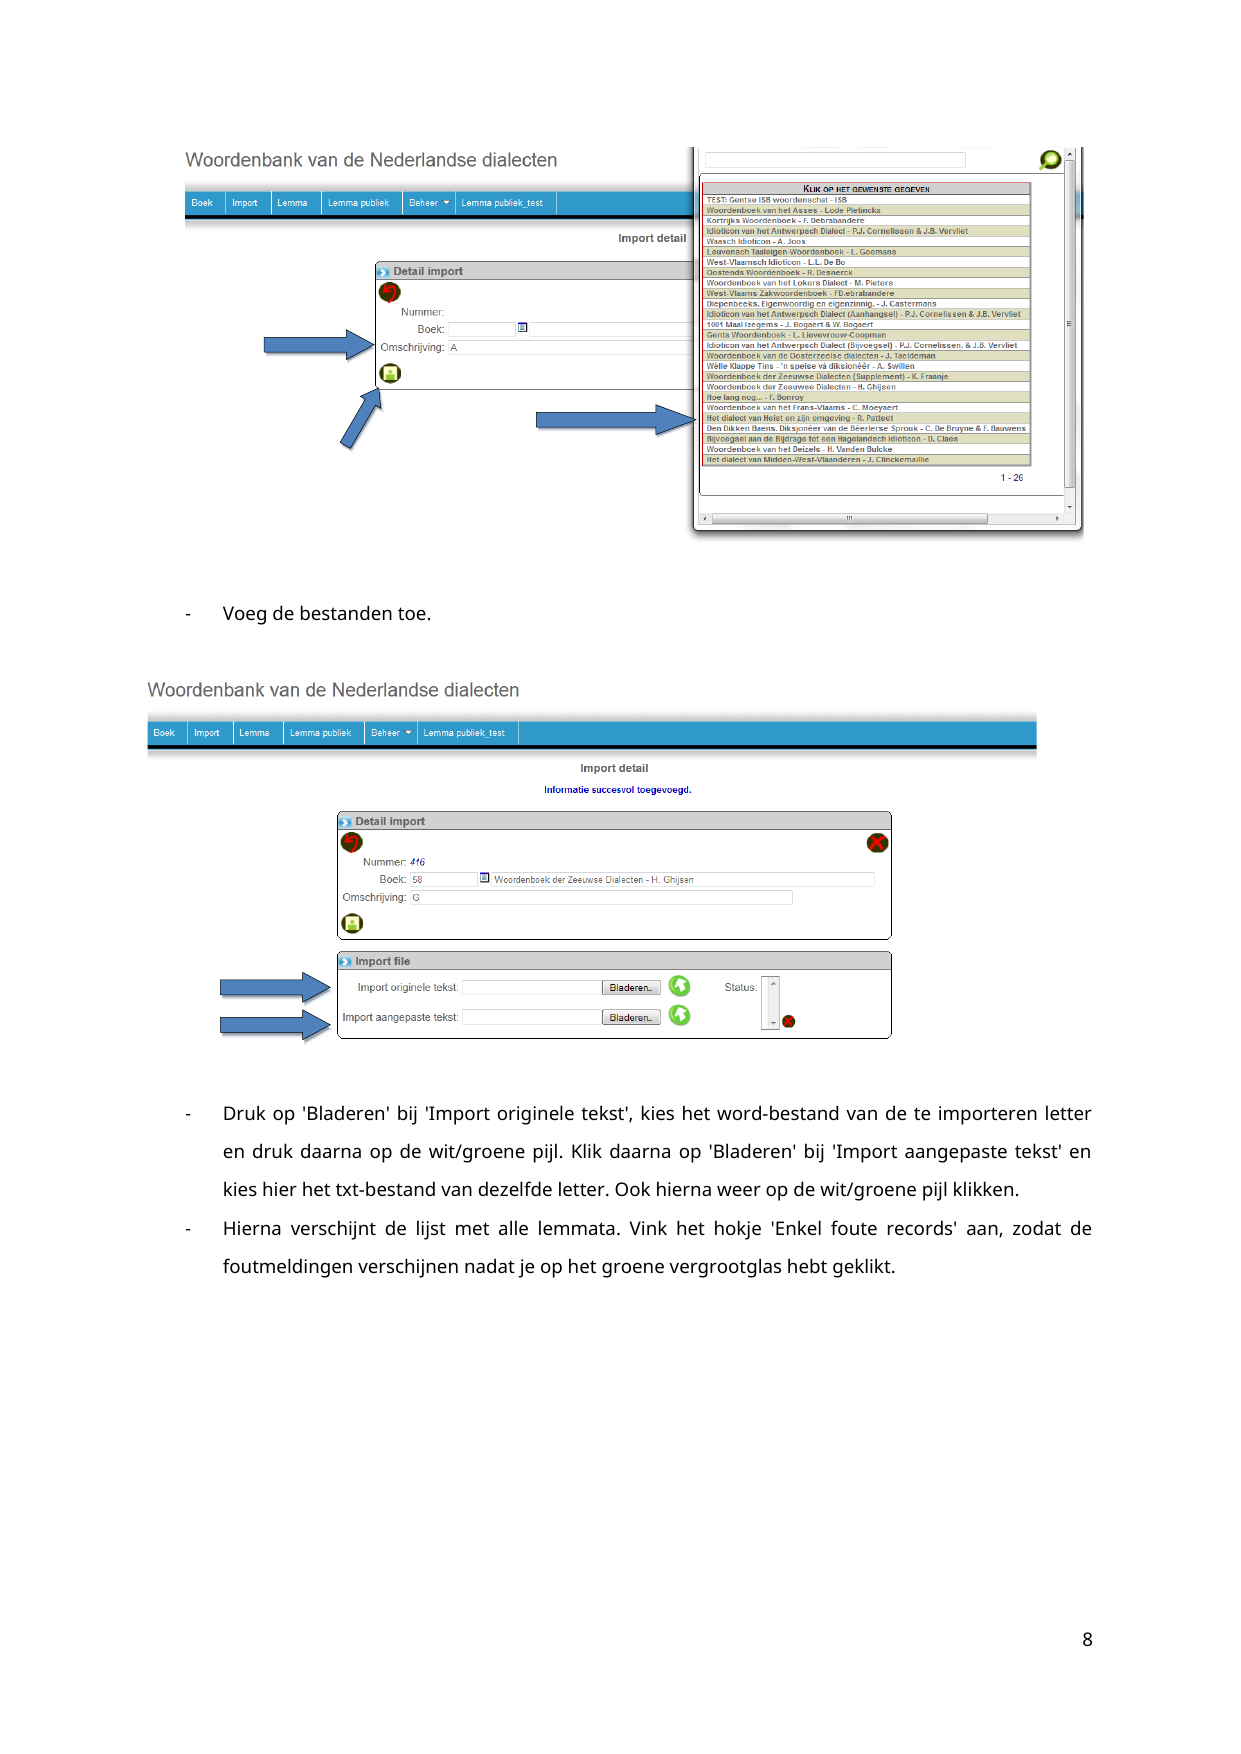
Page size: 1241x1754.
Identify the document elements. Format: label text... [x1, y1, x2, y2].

picture [185, 147, 1084, 548]
list Druk op 'Bladeren' bij 'Import originele tekst', kies het word-bestand van de te importeren letter en druk daarna op de wit/groene pijl. Klik daarna op 'Bladeren' bij 'Import aangepaste tekst' en kies hier het txt-bestand van dezelfde letter. Ook hierna weer op de wit/groene pijl klikken. [185, 1100, 1093, 1202]
list Voeg de bestanden toe. [185, 600, 1093, 625]
list Hierna verschijnt de lijst met alle lemmata. Vink het hokje 'Enkel foute records' aan, zodat de foutmeldingen verschijnen nadat je op het groene vergrootglas hebt geklikt. [185, 1215, 1093, 1279]
picture [147, 676, 1037, 1049]
